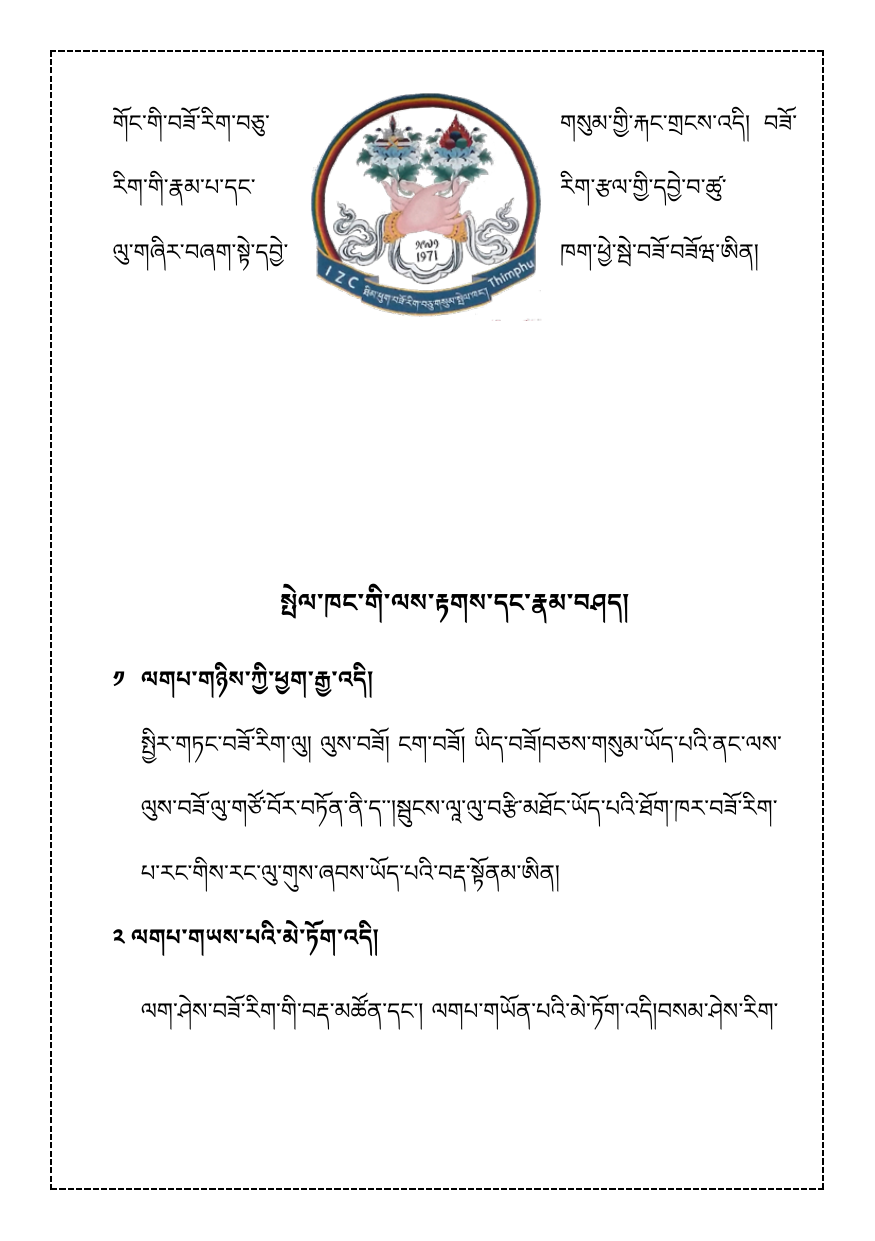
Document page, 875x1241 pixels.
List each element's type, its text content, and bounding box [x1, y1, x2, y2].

text པ་རང་གིས་རང་ལུ་གུས་ཞབས་ཡོད་པའི་བརྡ་སྟོནམ་ཨིན། [141, 847, 797, 912]
text ༡ ལགཔ་གཉིས་ཀྱི་ཕྱག་རྒྱ་འདི། [112, 654, 797, 718]
text སྤྱིར་གཏང་བཟོ་རིག་ལུ། ལུས་བཟོ། ངག་བཟོ། ཡིད་བཟོ།བཅས་གསུམ་ཡོད་པའི་ནང་ལས་ [141, 718, 797, 783]
picture [309, 91, 542, 321]
text གོང་གི་བཟོ་རིག་བཅུ་གསུམ་གྱི་རྐང་གྲངས་འདི། བཟོ་རིག་གི་རྣམ་པ་དང་རིག་རྩལ་གྱི་དབྱེ་བ་ཚུ་ [112, 98, 309, 227]
text ལག་ཤེས་བཟོ་རིག་གི་བརྡ་མཚོན་དང་། ལགཔ་གཡོན་པའི་མེ་ཏོག་འདི།བསམ་ཤེས་རིག་ [141, 986, 797, 1050]
text ལུས་བཟོ་ལུ་གཙོ་བོར་བཏོན་ནི་ད་་།སྦུངས་ལཱ་ལུ་བརྩི་མཐོང་ཡོད་པའི་ཐོག་ཁར་བཟོ་རིག་ [141, 783, 797, 847]
text ལུ་གཞིར་བཞག་སྟེ་དབྱེ་ཁག་ཕྱེ་སྦེ་བཟོ་བཟོཝ་ཨིན། [112, 227, 309, 291]
text གོང་གི་བཟོ་རིག་བཅུ་གསུམ་གྱི་རྐང་གྲངས་འདི། བཟོ་རིག་གི་རྣམ་པ་དང་རིག་རྩལ་གྱི་དབྱེ་བ་ཚུ་ [542, 98, 797, 227]
text སྤེལ་ཁང་གི་ལས་རྟགས་དང་རྣམ་བཤད། [112, 575, 797, 645]
text ༢ ལགཔ་གཡས་པའི་མེ་ཏོག་འདི། [112, 912, 797, 976]
text ལུ་གཞིར་བཞག་སྟེ་དབྱེ་ཁག་ཕྱེ་སྦེ་བཟོ་བཟོཝ་ཨིན། [542, 227, 797, 291]
